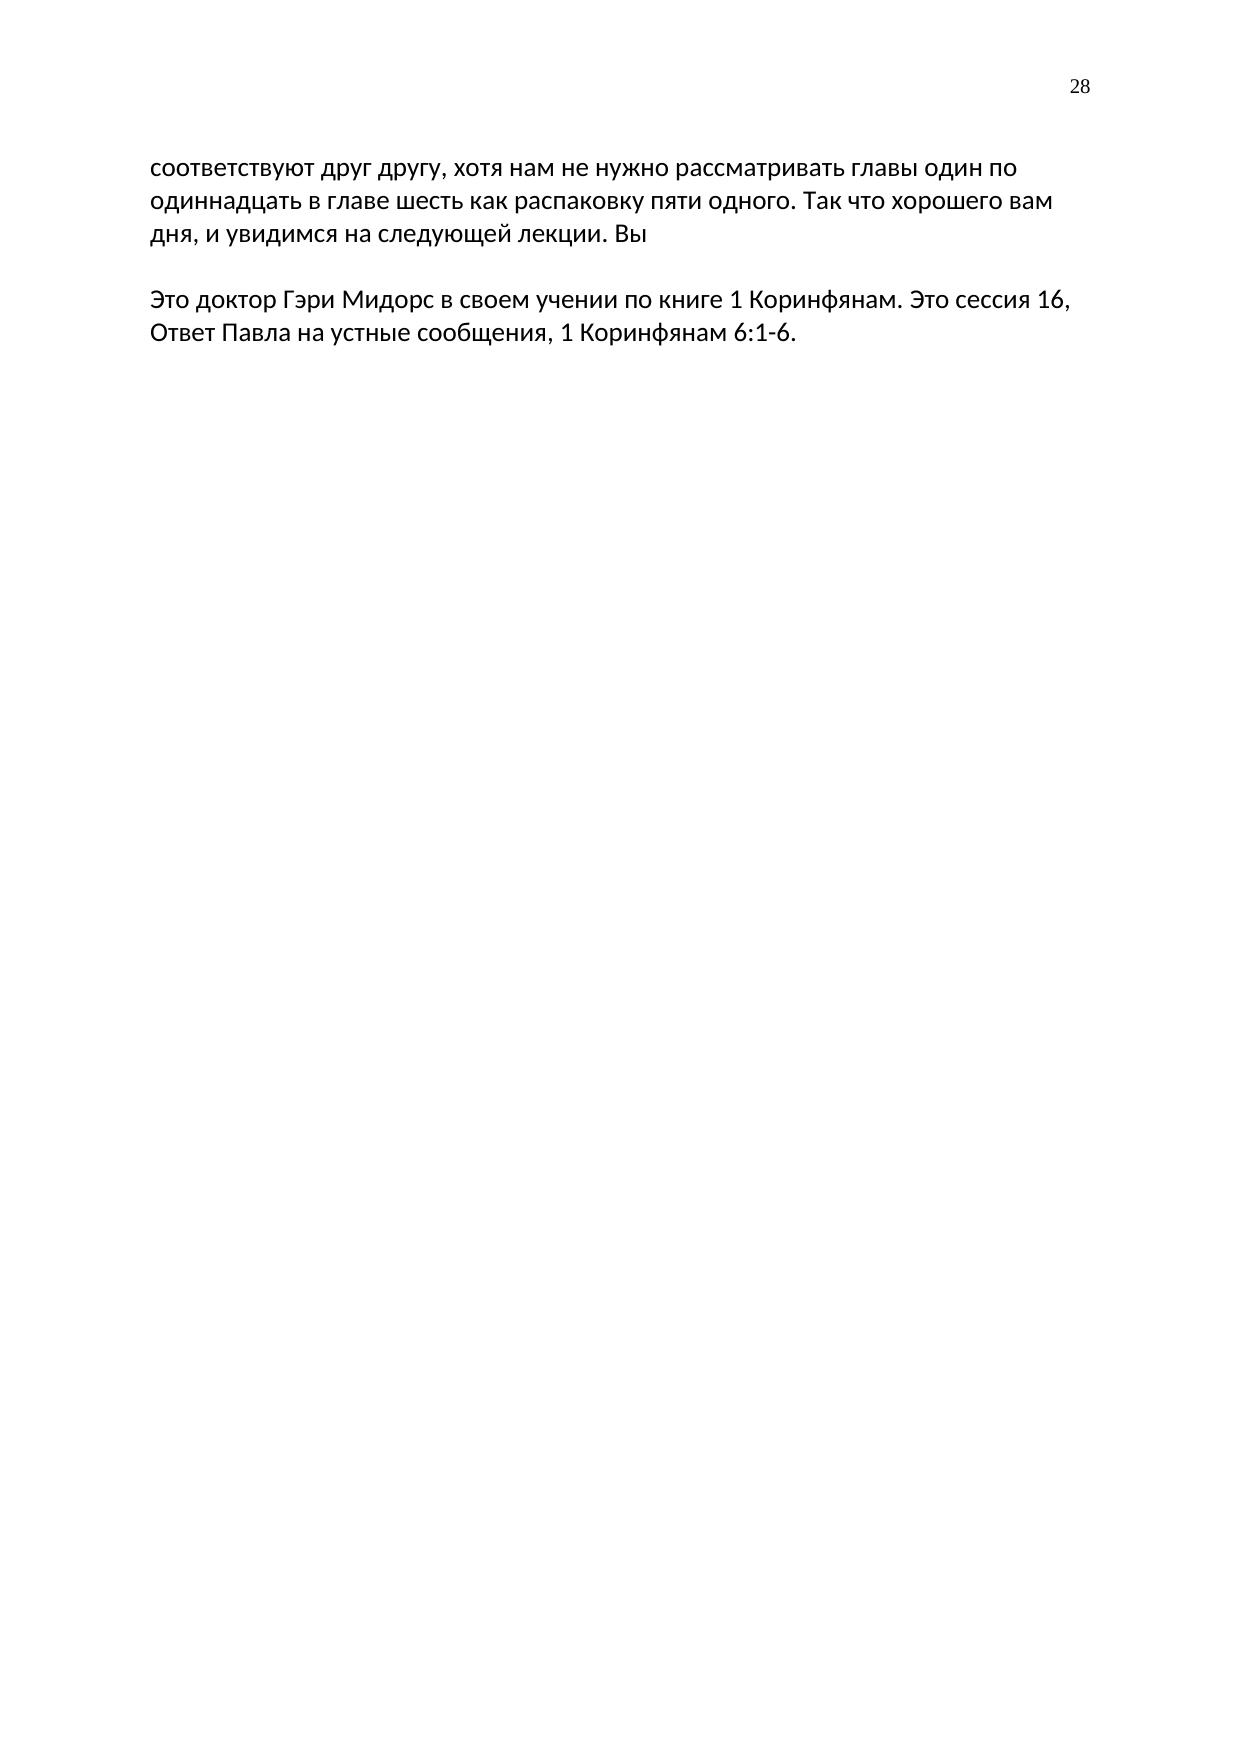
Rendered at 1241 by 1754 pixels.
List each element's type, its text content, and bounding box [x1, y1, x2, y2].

text Это доктор Гэри Мидорс в своем учении по книге 1 Коринфянам. Это сессия 16, Ответ Павла на устные сообщения, 1 Коринфянам 6:1-6. [150, 282, 1090, 372]
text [150, 150, 1090, 249]
